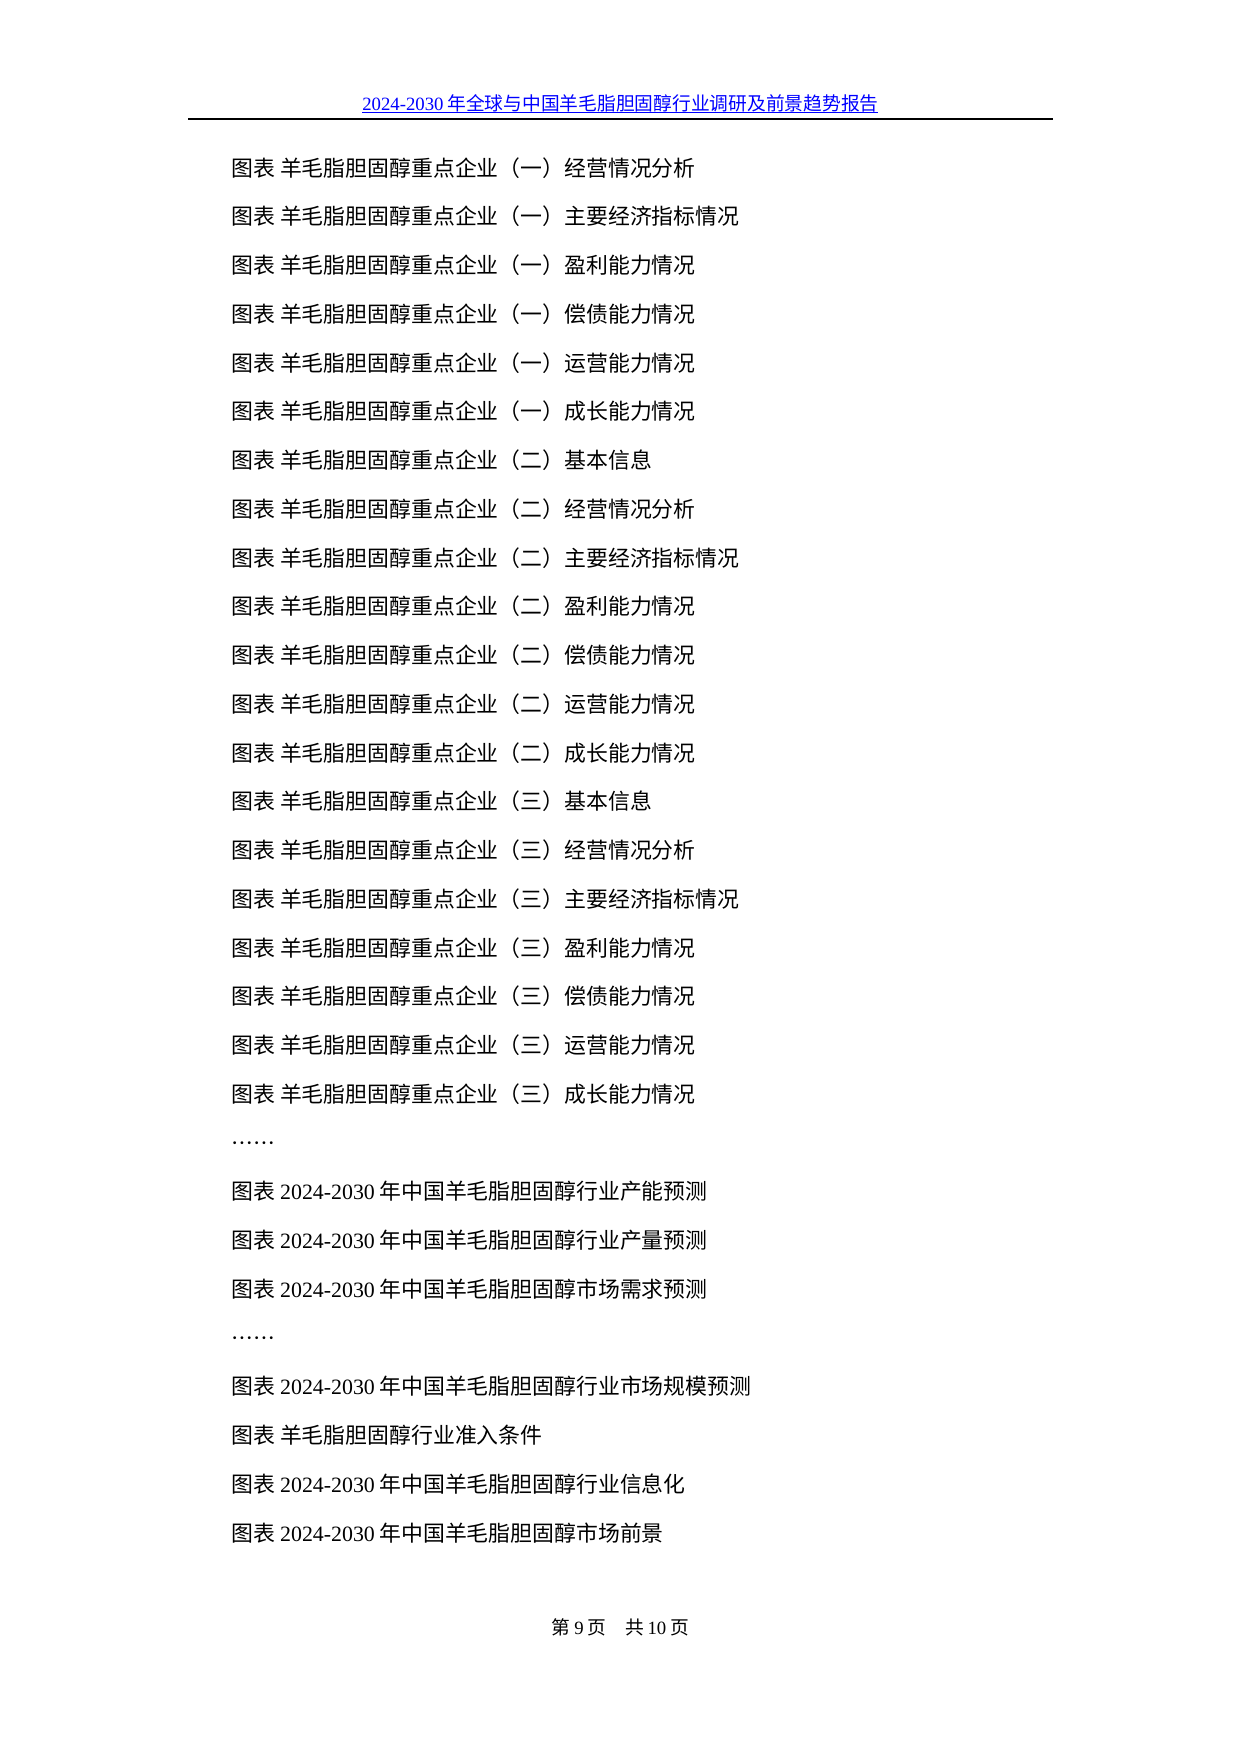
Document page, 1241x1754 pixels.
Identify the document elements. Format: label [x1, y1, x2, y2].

text [187, 150, 1053, 1548]
